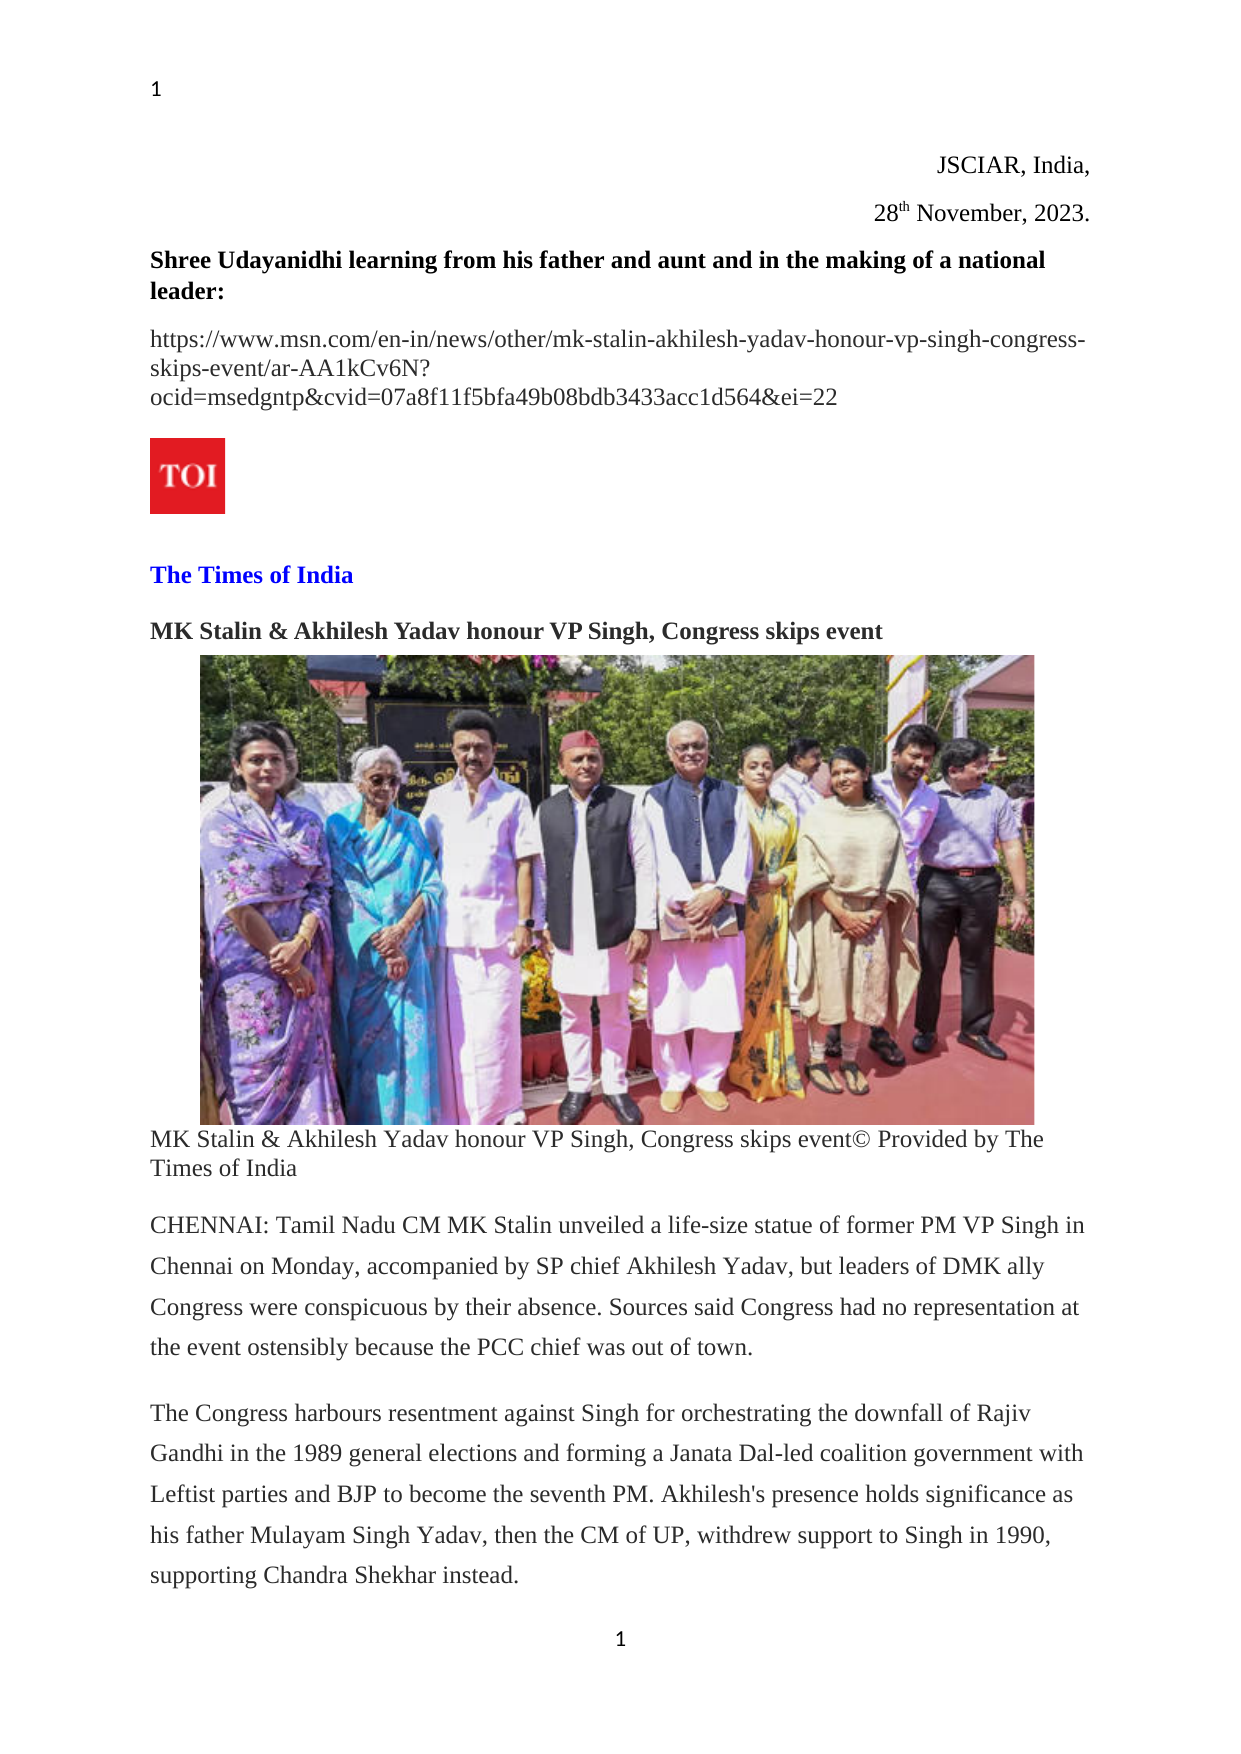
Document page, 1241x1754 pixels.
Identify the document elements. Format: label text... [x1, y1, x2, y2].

text The Times of India [150, 513, 1090, 588]
text https://www.msn.com/en-in/news/other/mk-stalin-akhilesh-yadav-honour-vp-singh-congress-skips-event/ar-AA1kCv6N?ocid=msedgntp&cvid=07a8f11f5bfa49b08bdb3433acc1d564&ei=22 [150, 324, 1090, 410]
text Shree Udayanidhi learning from his father and aunt and in the making of a national leader: [150, 245, 1090, 305]
picture [150, 438, 226, 514]
text MK Stalin & Akhilesh Yadav honour VP Singh, Congress skips event [150, 616, 1090, 645]
text MK Stalin & Akhilesh Yadav honour VP Singh, Congress skips event© Provided by The Times of India [150, 1124, 1090, 1182]
text CHENNAI: Tamil Nadu CM MK Stalin unveiled a life-size statue of former PM VP Singh in Chennai on Monday, accompanied by SP chief Akhilesh Yadav, but leaders of DMK ally Congress were conspicuous by their absence. Sources said Congress had no representation at the event ostensibly because the PCC chief was out of town. [150, 1198, 1090, 1361]
text JSCIAR, India, [150, 150, 1090, 179]
text The Congress harbours resentment against Singh for orchestrating the downfall of Rajiv Gandhi in the 1989 general elections and forming a Janata Dal-led coalition government with Leftist parties and BJP to become the seventh PM. Akhilesh's presence holds significance as his father Mulayam Singh Yadav, then the CM of UP, withdrew support to Singh in 1990, supporting Chandra Shekhar instead. [150, 1386, 1090, 1589]
picture [200, 655, 1035, 1125]
text 28th November, 2023. [150, 198, 1090, 226]
